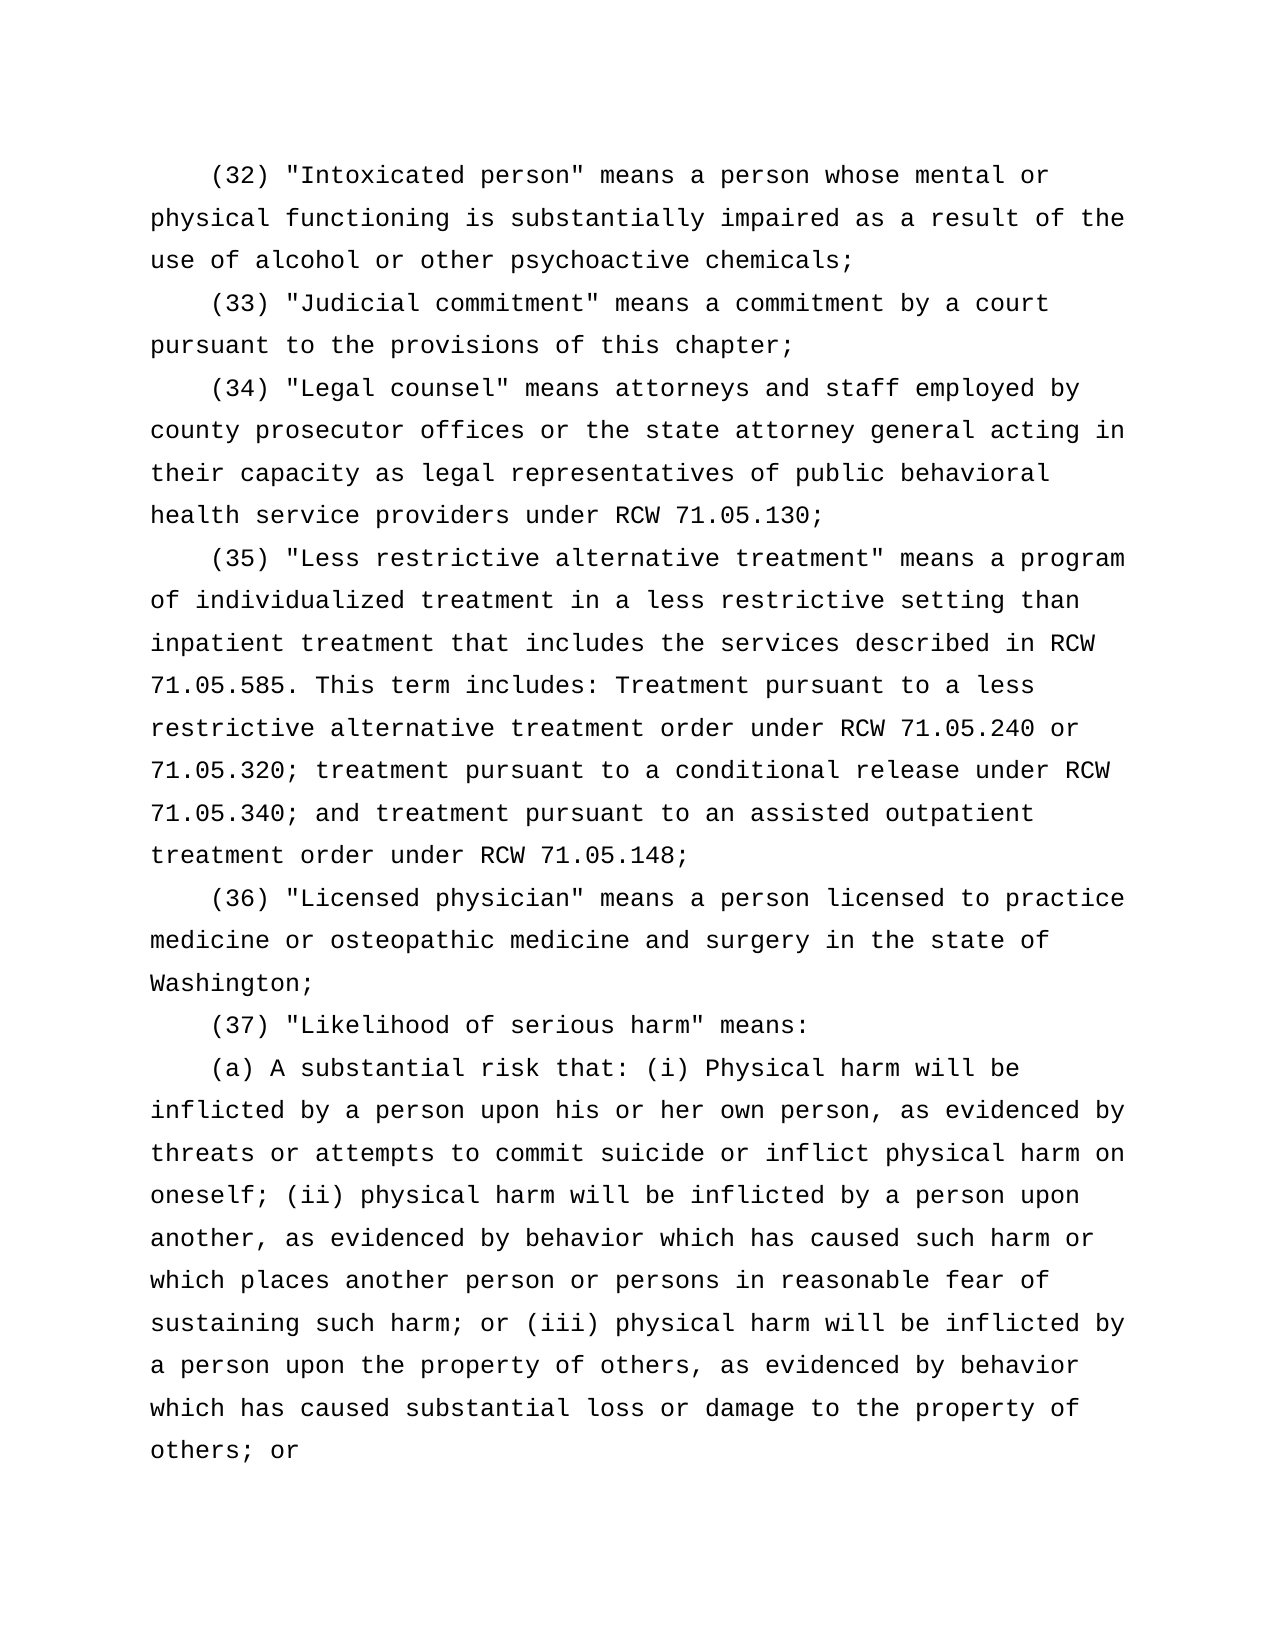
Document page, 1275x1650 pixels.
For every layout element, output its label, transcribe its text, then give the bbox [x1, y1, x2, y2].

text (32) "Intoxicated person" means a person whose mental or physical functioning is substantially impaired as a result of the use of alcohol or other psychoactive chemicals; [150, 150, 1125, 277]
text (33) "Judicial commitment" means a commitment by a court pursuant to the provisions of this chapter; [150, 277, 1125, 362]
text (36) "Licensed physician" means a person licensed to practice medicine or osteopathic medicine and surgery in the state of Washington; [150, 872, 1125, 1000]
text (34) "Legal counsel" means attorneys and staff employed by county prosecutor offices or the state attorney general acting in their capacity as legal representatives of public behavioral health service providers under RCW 71.05.130; [150, 362, 1125, 532]
text (35) "Less restrictive alternative treatment" means a program of individualized treatment in a less restrictive setting than inpatient treatment that includes the services described in RCW 71.05.585. This term includes: Treatment pursuant to a less restrictive alternative treatment order under RCW 71.05.240 or 71.05.320; treatment pursuant to a conditional release under RCW 71.05.340; and treatment pursuant to an assisted outpatient treatment order under RCW 71.05.148; [150, 532, 1125, 872]
text (37) "Likelihood of serious harm" means: [150, 1000, 1125, 1042]
text (a) A substantial risk that: (i) Physical harm will be inflicted by a person upon his or her own person, as evidenced by threats or attempts to commit suicide or inflict physical harm on oneself; (ii) physical harm will be inflicted by a person upon another, as evidenced by behavior which has caused such harm or which places another person or persons in reasonable fear of sustaining such harm; or (iii) physical harm will be inflicted by a person upon the property of others, as evidenced by behavior which has caused substantial loss or damage to the property of others; or [150, 1042, 1125, 1467]
